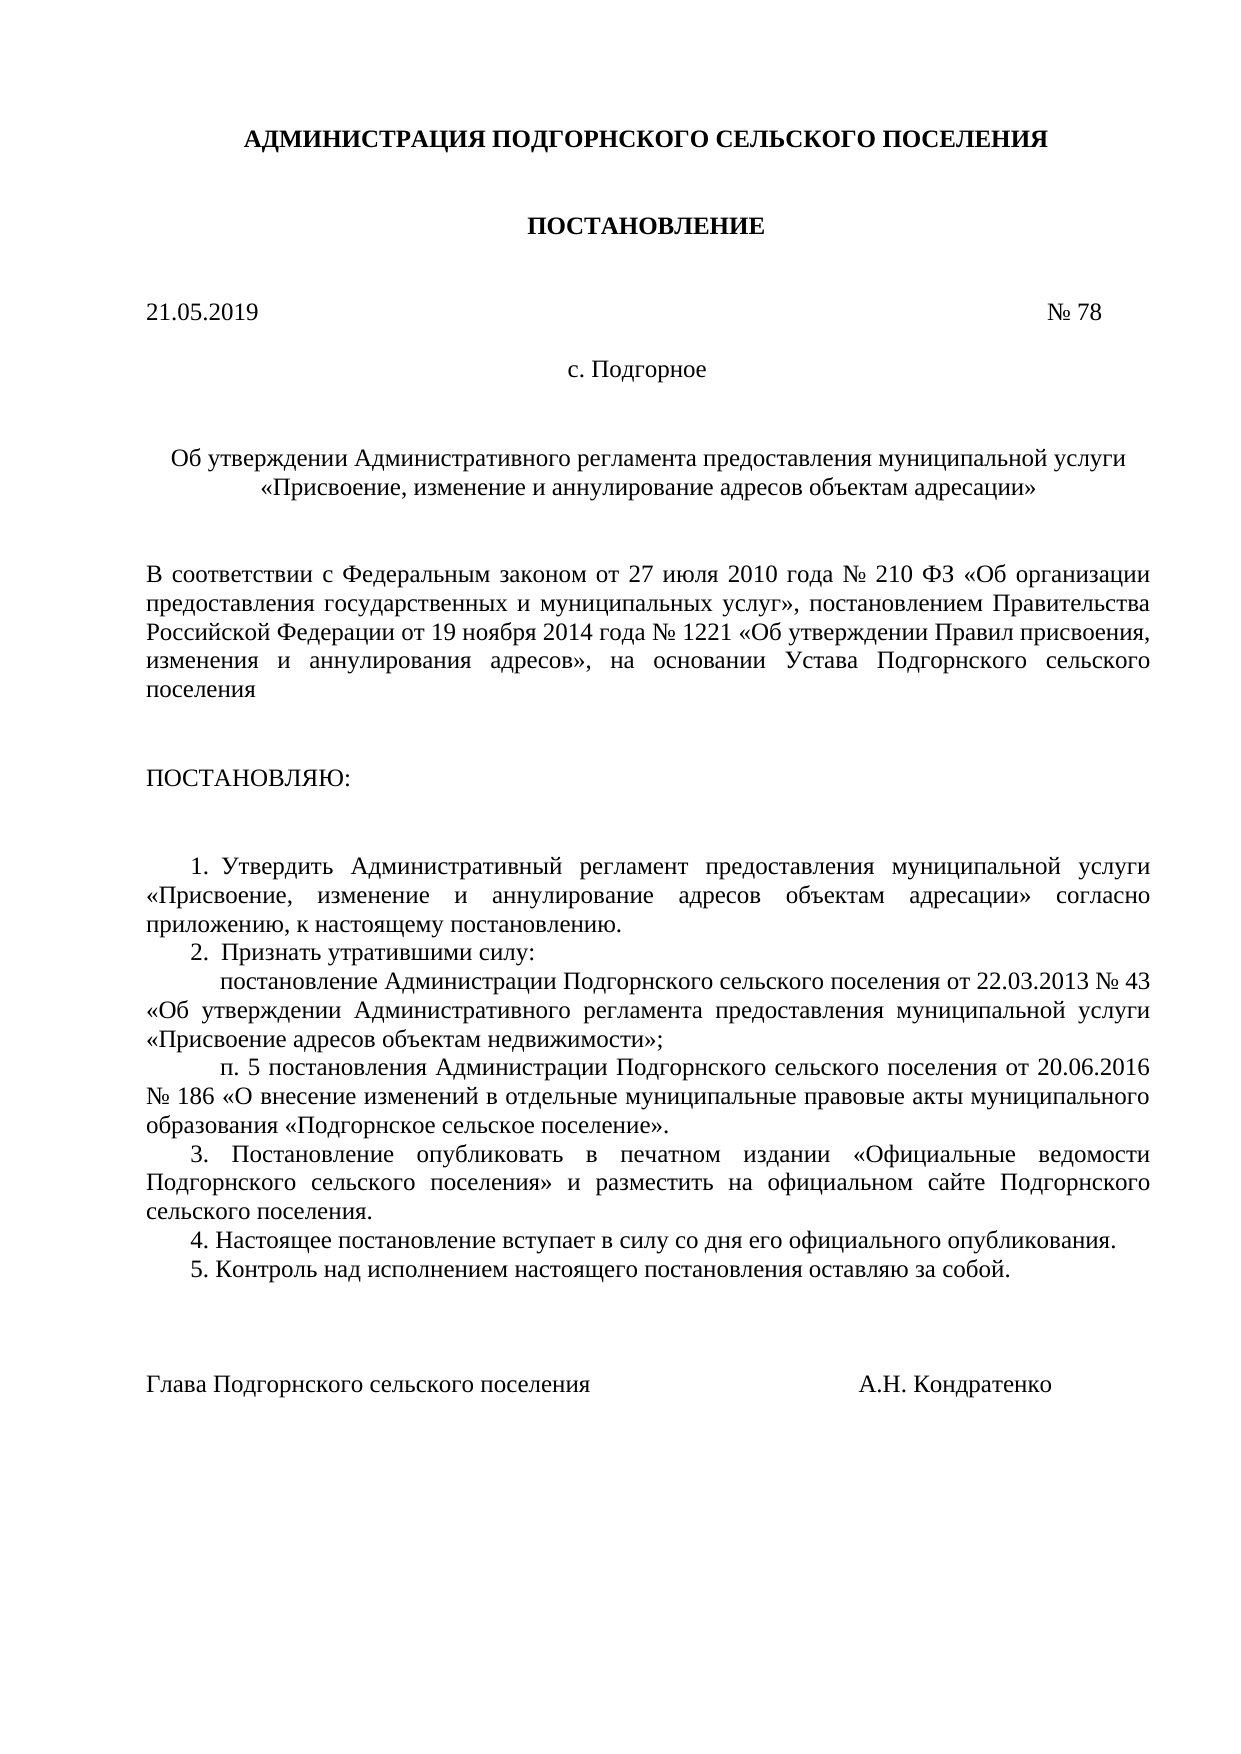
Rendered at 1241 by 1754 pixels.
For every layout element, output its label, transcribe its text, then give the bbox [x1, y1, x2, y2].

text Глава Подгорнского сельского поселения А.Н. Кондратенко [146, 1369, 1151, 1397]
text ПОСТАНОВЛЯЮ: [146, 763, 1151, 791]
text 4. Настоящее постановление вступает в силу со дня его официального опубликования. [146, 1225, 1151, 1254]
text Об утверждении Административного регламента предоставления муниципальной услуги «Присвоение, изменение и аннулирование адресов объектам адресации» [146, 443, 1151, 501]
list п. 5 постановления Администрации Подгорнского сельского поселения от 20.06.2016 № 186 «О внесение изменений в отдельные муниципальные правовые акты муниципального образования «Подгорнское сельское поселение». [146, 1052, 1151, 1139]
text с. Подгорное [146, 354, 1059, 383]
text 5. Контроль над исполнением настоящего постановления оставляю за собой. [146, 1254, 1151, 1282]
text 3. Постановление опубликовать в печатном издании «Официальные ведомости Подгорнского сельского поселения» и разместить на официальном сайте Подгорнского сельского поселения. [146, 1139, 1151, 1225]
text В соответствии с Федеральным законом от 27 июля 2010 года № 210 ФЗ «Об организации предоставления государственных и муниципальных услуг», постановлением Правительства Российской Федерации от 19 ноября 2014 года № 1221 «Об утверждении Правил присвоения, изменения и аннулирования адресов», на основании Устава Подгорнского сельского поселения [146, 559, 1151, 703]
list Признать утратившими силу: [146, 937, 1151, 966]
list Утвердить Административный регламент предоставления муниципальной услуги «Присвоение, изменение и аннулирование адресов объектам адресации» согласно приложению, к настоящему постановлению. [146, 851, 1151, 937]
list постановление Администрации Подгорнского сельского поселения от 22.03.2013 № 43 «Об утверждении Административного регламента предоставления муниципальной услуги «Присвоение адресов объектам недвижимости»; [146, 966, 1151, 1052]
text 21.05.2019 № 78 [146, 297, 1151, 326]
text ПОСТАНОВЛЕНИЕ [233, 211, 1059, 239]
text АДМИНИСТРАЦИЯ ПОДГОРНСКОГО СЕЛЬСКОГО ПОСЕЛЕНИЯ [233, 124, 1059, 153]
